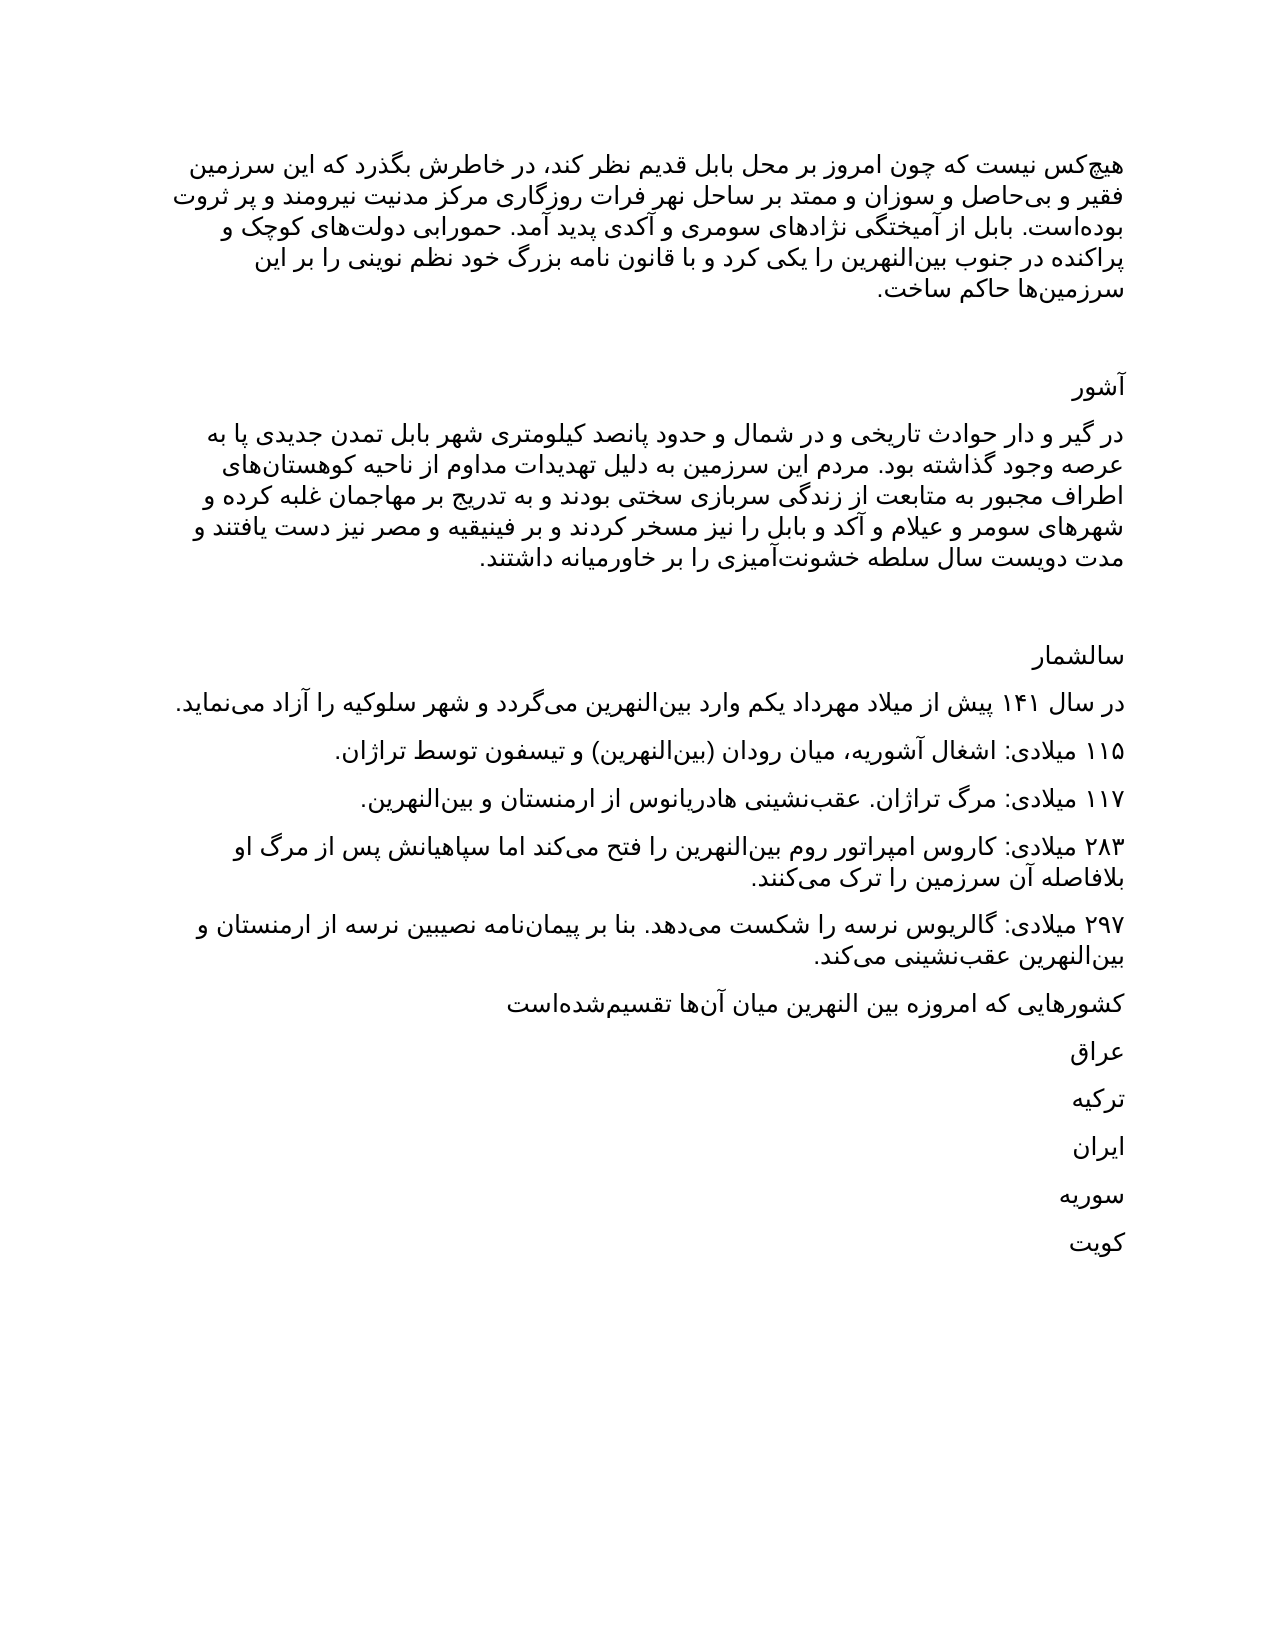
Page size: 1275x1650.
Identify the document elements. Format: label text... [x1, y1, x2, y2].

text ترکیه [150, 1084, 1125, 1113]
text در گیر و دار حوادث تاریخی و در شمال و حدود پانصد کیلومتری شهر بابل تمدن جدیدی پا به عرصه وجود گذاشته بود. مردم این سرزمین به دلیل تهدیدات مداوم از ناحیه کوهستان‌های اطراف مجبور به متابعت از زندگی سربازی سختی بودند و به تدریج بر مهاجمان غلبه کرده و شهرهای سومر و عیلام و آکد و بابل را نیز مسخر کردند و بر فینیقیه و مصر نیز دست یافتند و مدت دویست سال سلطه خشونت‌آمیزی را بر خاورمیانه داشتند. [150, 419, 1125, 572]
text عراق [150, 1037, 1125, 1065]
text کویت [150, 1227, 1125, 1256]
text ۲۸۳ میلادی: کاروس امپراتور روم بین‌النهرین را فتح می‌کند اما سپاهیانش پس از مرگ او بلافاصله آن سرزمین را ترک می‌کنند. [150, 831, 1125, 891]
text هیچ‌کس نیست که چون امروز بر محل بابل قدیم نظر کند، در خاطرش بگذرد که این سرزمین فقیر و بی‌حاصل و سوزان و ممتد بر ساحل نهر فرات روزگاری مرکز مدنیت نیرومند و پر ثروت بوده‌است. بابل از آمیختگی نژادهای سومری و آکدی پدید آمد. حمورابی دولت‌های کوچک و پراکنده در جنوب بین‌النهرین را یکی کرد و با قانون نامه بزرگ خود نظم نوینی را بر این سرزمین‌ها حاکم ساخت. [150, 150, 1125, 303]
text ایران [150, 1132, 1125, 1161]
text ۱۱۷ میلادی: مرگ تراژان. عقب‌نشینی هادریانوس از ارمنستان و بین‌النهرین. [150, 784, 1125, 812]
text ۱۱۵ میلادی: اشغال آشوریه، میان رودان (بین‌النهرین) و تیسفون توسط تراژان. [150, 736, 1125, 765]
text آشور [150, 371, 1125, 400]
text کشورهایی که امروزه بین النهرین میان آن‌ها تقسیم‌شده‌است [150, 989, 1125, 1018]
text در سال ۱۴۱ پیش از میلاد مهرداد یکم وارد بین‌النهرین می‌گردد و شهر سلوکیه را آزاد می‌نماید. [150, 688, 1125, 717]
text سوریه [150, 1180, 1125, 1208]
text ۲۹۷ میلادی: گالریوس نرسه را شکست می‌دهد. بنا بر پیمان‌نامه نصیبین نرسه از ارمنستان و بین‌النهرین عقب‌نشینی می‌کند. [150, 910, 1125, 970]
text سالشمار [150, 641, 1125, 669]
